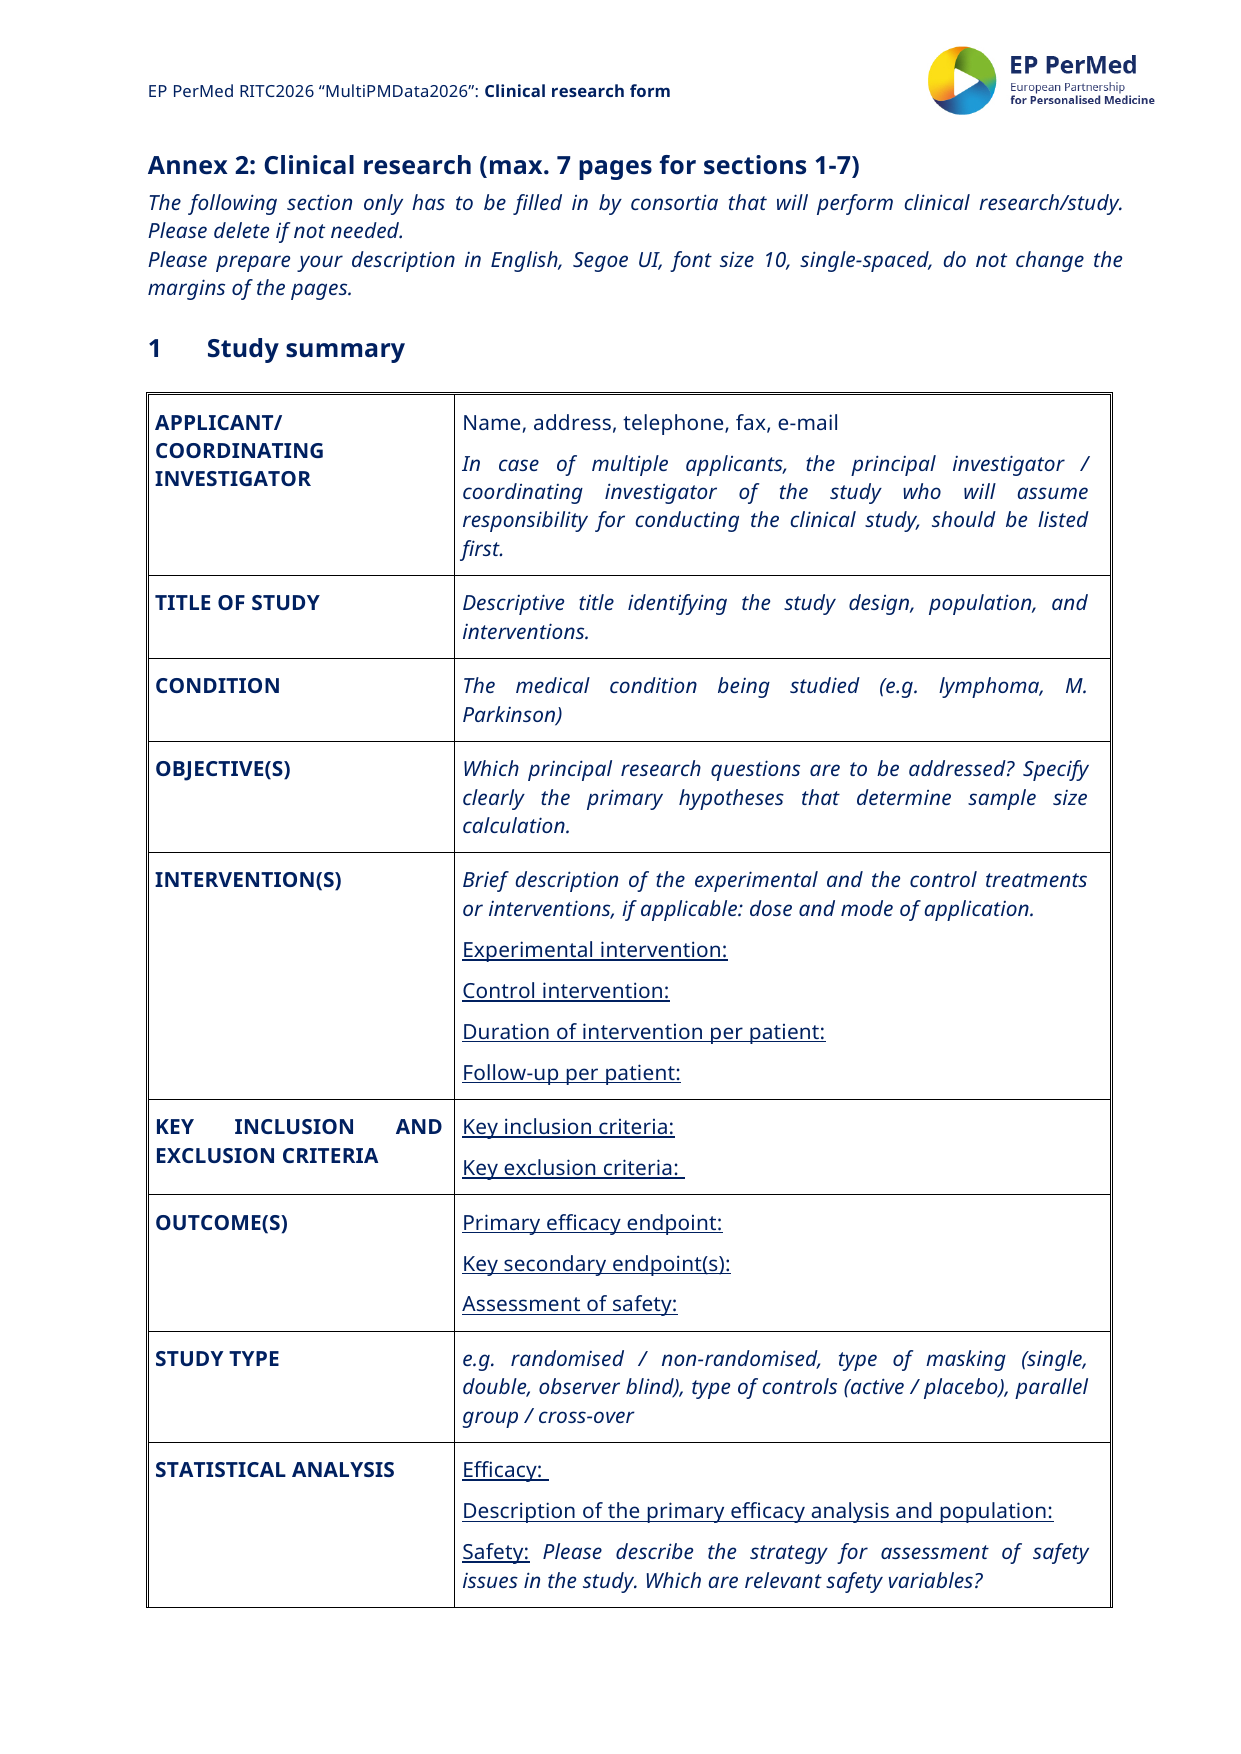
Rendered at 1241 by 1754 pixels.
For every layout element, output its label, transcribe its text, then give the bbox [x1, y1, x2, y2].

table_cell The medical condition being studied (e.g. lymphoma, M. Parkinson) [455, 659, 1110, 741]
table_cell Descriptive title identifying the study design, population, and interventions. [455, 576, 1110, 658]
table_header APPLICANT/COORDINATING INVESTIGATOR [149, 395, 454, 575]
table_cell TITLE OF STUDY [149, 576, 454, 658]
picture [900, 0, 1207, 156]
subtitle Study summary [148, 330, 1128, 364]
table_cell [455, 1443, 1110, 1607]
subtitle Annex 2: Clinical research (max. 7 pages for sections 1-7) [148, 148, 1128, 182]
table_cell STUDY TYPE [149, 1332, 454, 1442]
table_cell KEY INCLUSION AND EXCLUSION CRITERIA [149, 1100, 454, 1194]
table_cell OUTCOME(S) [149, 1195, 454, 1331]
table_cell INTERVENTION(S) [149, 853, 454, 1099]
text The following section only has to be filled in by consortia that will perform clinical research/study. Please delete if not needed. [148, 188, 1128, 245]
table_cell e.g. randomised / non-randomised, type of masking (single, double, observer blind), type of controls (active / placebo), parallel group / cross-over [455, 1332, 1110, 1442]
table_cell OBJECTIVE(S) [149, 742, 454, 852]
table_cell Key inclusion criteria: Key exclusion criteria: [455, 1100, 1110, 1194]
table_header Name, address, telephone, fax, e-mail In case of multiple applicants, the principal investigator / coordinating investigator of the study who will assume responsibility for conducting the clinical study, should be listed first. [455, 395, 1110, 575]
table_cell Which principal research questions are to be addressed? Specify clearly the primary hypotheses that determine sample size calculation. [455, 742, 1110, 852]
text Please prepare your description in English, Segoe UI, font size 10, single-spaced, do not change the margins of the pages. [148, 245, 1128, 302]
table_cell CONDITION [149, 659, 454, 741]
table_cell Brief description of the experimental and the control treatments or interventions, if applicable: dose and mode of application. Experimental intervention: Control intervention: Duration of intervention per patient: Follow-up per patient: [455, 853, 1110, 1099]
table_cell Primary efficacy endpoint: Key secondary endpoint(s): Assessment of safety: [455, 1195, 1110, 1331]
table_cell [149, 1443, 454, 1607]
